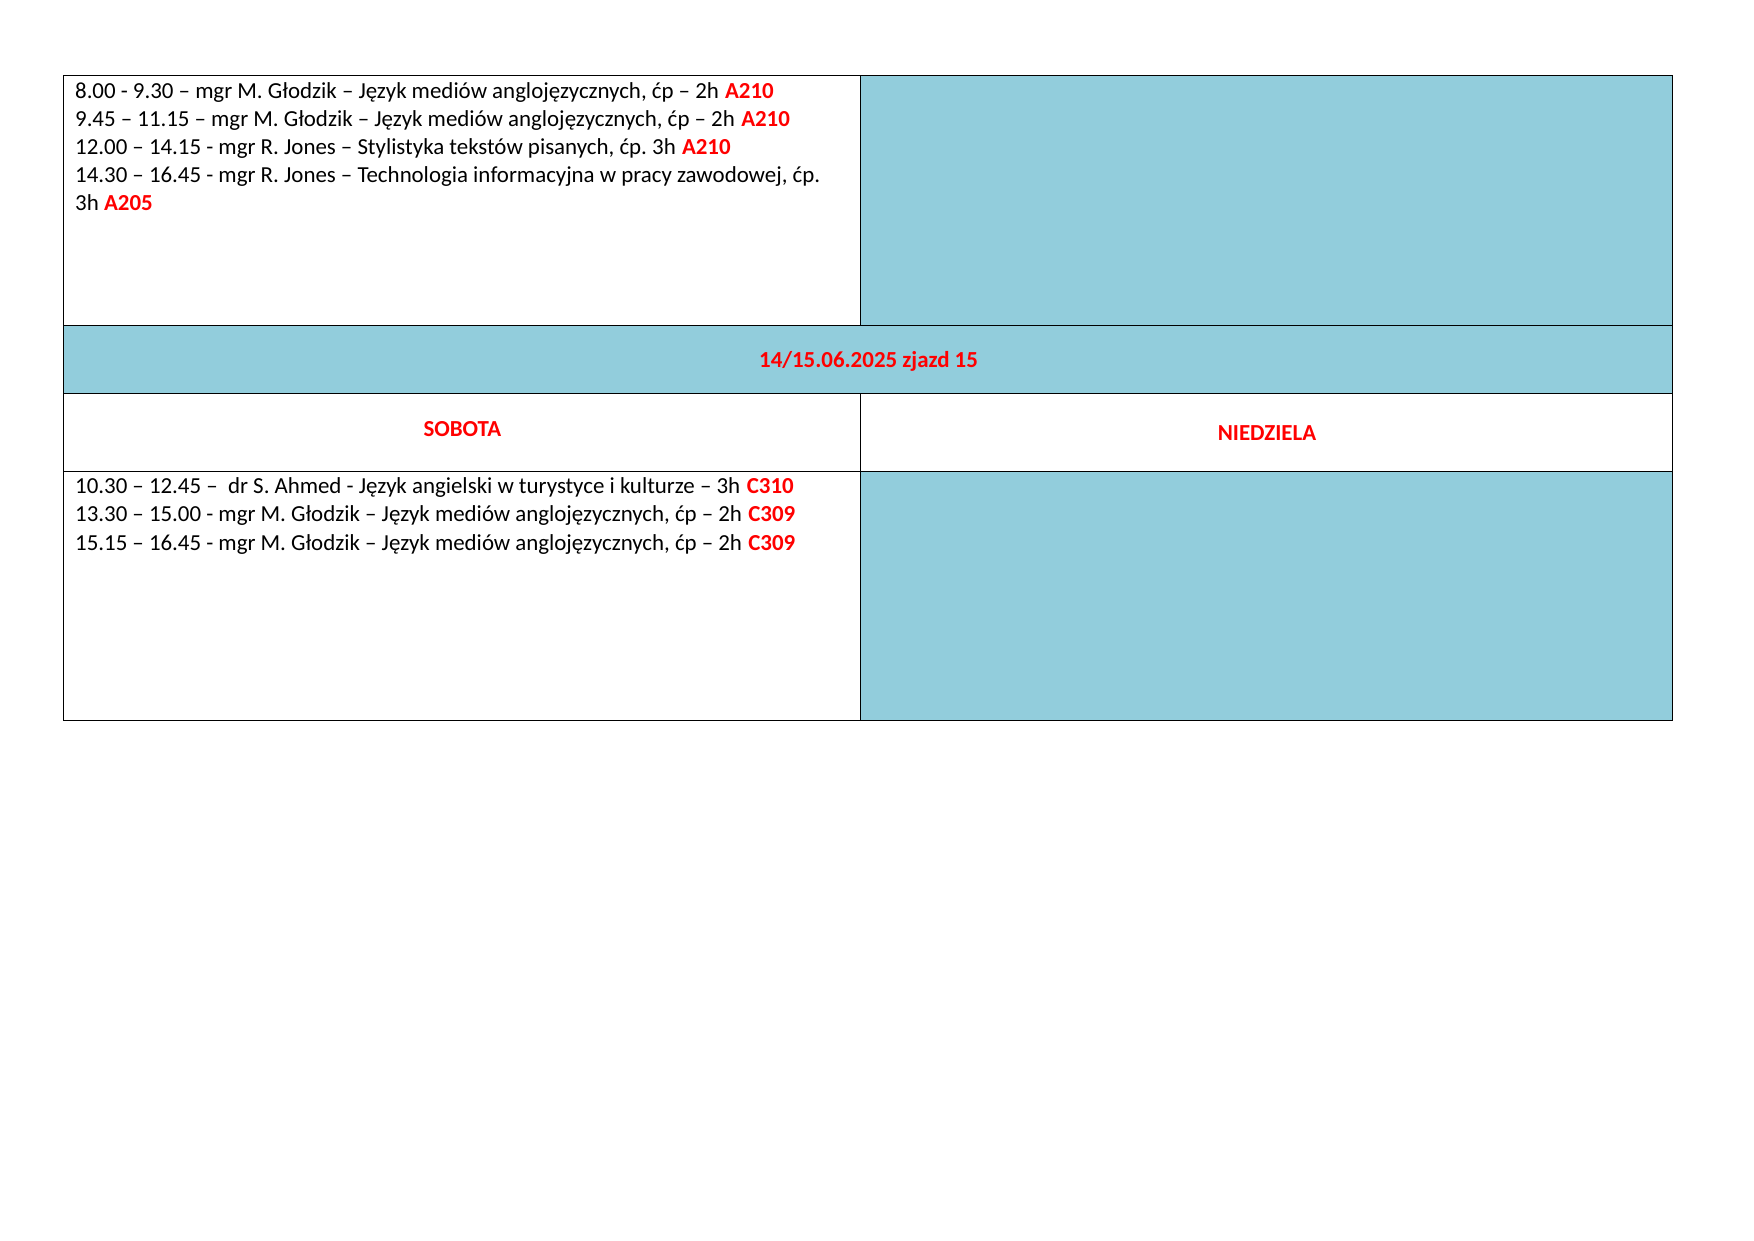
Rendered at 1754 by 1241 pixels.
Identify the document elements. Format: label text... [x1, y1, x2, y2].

table_cell SOBOTA [64, 394, 860, 471]
table_cell [861, 76, 1672, 325]
table_cell 14/15.06.2025 zjazd 15 [64, 326, 1672, 393]
table_cell [861, 472, 1672, 720]
table_cell 10.30 – 12.45 – dr S. Ahmed - Język angielski w turystyce i kulturze – 3h C310 13.30 – 15.00 - mgr M. Głodzik – Język mediów anglojęzycznych, ćp – 2h C309 15.15 – 16.45 - mgr M. Głodzik – Język mediów anglojęzycznych, ćp – 2h C309 [64, 472, 860, 720]
table_cell NIEDZIELA [861, 394, 1672, 471]
table_cell 8.00 - 9.30 – mgr M. Głodzik – Język mediów anglojęzycznych, ćp – 2h A210 9.45 – 11.15 – mgr M. Głodzik – Język mediów anglojęzycznych, ćp – 2h A210 12.00 – 14.15 - mgr R. Jones – Stylistyka tekstów pisanych, ćp. 3h A210 14.30 – 16.45 - mgr R. Jones – Technologia informacyjna w pracy zawodowej, ćp. 3h A205 [64, 76, 860, 325]
